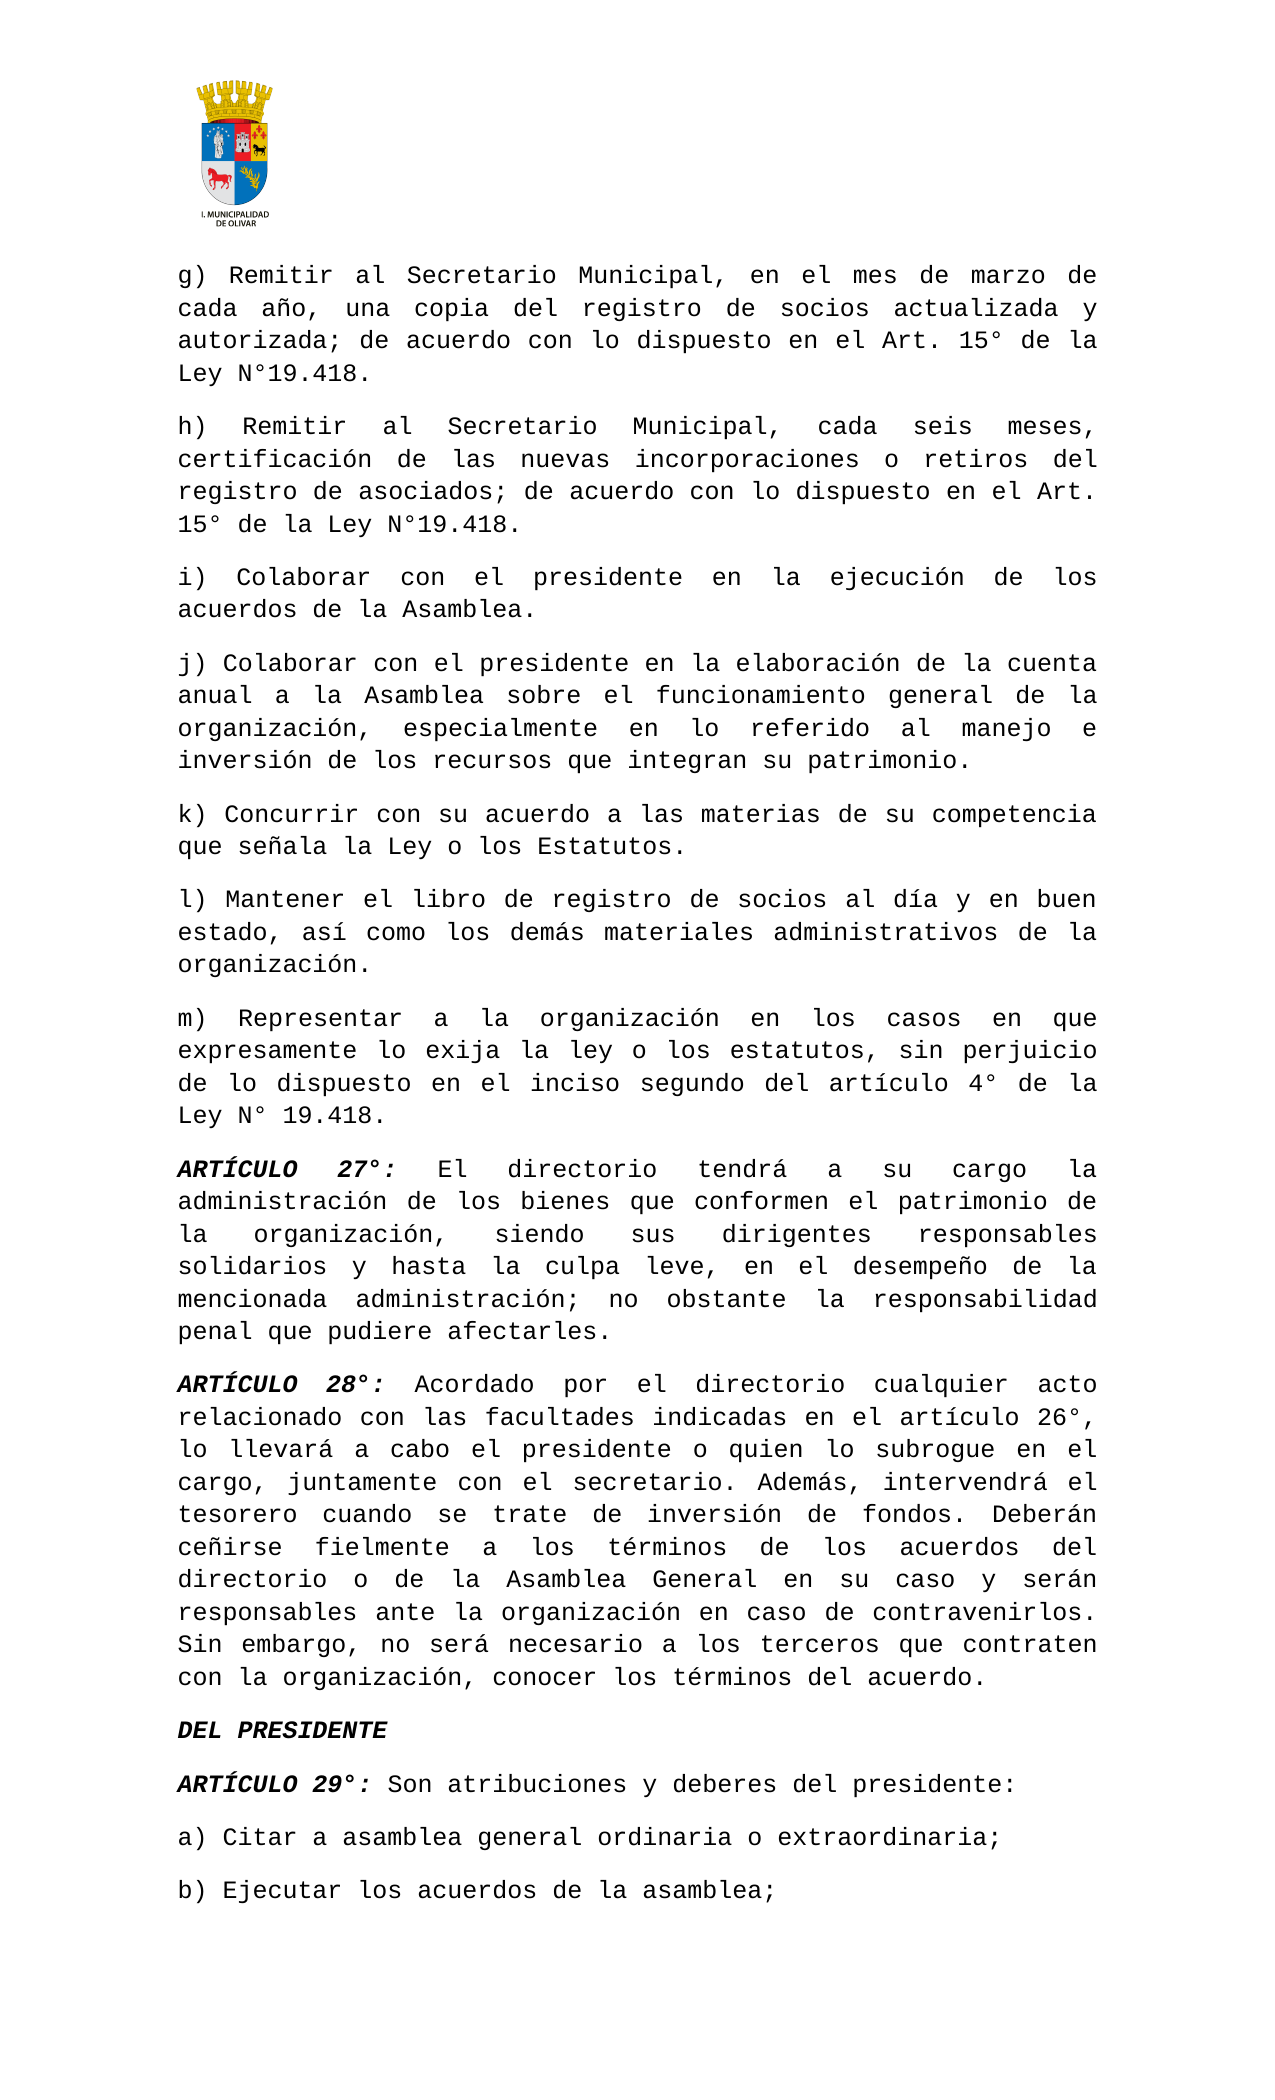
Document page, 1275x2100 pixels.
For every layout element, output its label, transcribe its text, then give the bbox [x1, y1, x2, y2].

text h) Remitir al Secretario Municipal, cada seis meses, certificación de las nuevas incorporaciones o retiros del registro de asociados; de acuerdo con lo dispuesto en el Art. 15° de la Ley N°19.418. [177, 414, 1098, 539]
text l) Mantener el libro de registro de socios al día y en buen estado, así como los demás materiales administrativos de la organización. [177, 887, 1098, 980]
text i) Colaborar con el presidente en la ejecución de los acuerdos de la Asamblea. [177, 564, 1098, 625]
text g) Remitir al Secretario Municipal, en el mes de marzo de cada año, una copia del registro de socios actualizada y autorizada; de acuerdo con lo dispuesto en el Art. 15° de la Ley N°19.418. [177, 263, 1098, 389]
text a) Citar a asamblea general ordinaria o extraordinaria; [177, 1824, 1098, 1853]
text DEL PRESIDENTE [177, 1718, 1098, 1746]
picture [177, 73, 292, 235]
text b) Ejecutar los acuerdos de la asamblea; [177, 1878, 1098, 1906]
text ARTÍCULO 29°: Son atribuciones y deberes del presidente: [177, 1771, 1098, 1799]
text m) Representar a la organización en los casos en que expresamente lo exija la ley o los estatutos, sin perjuicio de lo dispuesto en el inciso segundo del artículo 4° de la Ley N° 19.418. [177, 1005, 1098, 1131]
text j) Colaborar con el presidente en la elaboración de la cuenta anual a la Asamblea sobre el funcionamiento general de la organización, especialmente en lo referido al manejo e inversión de los recursos que integran su patrimonio. [177, 650, 1098, 776]
text ARTÍCULO 28°: Acordado por el directorio cualquier acto relacionado con las facultades indicadas en el artículo 26°, lo llevará a cabo el presidente o quien lo subrogue en el cargo, juntamente con el secretario. Además, intervendrá el tesorero cuando se trate de inversión de fondos. Deberán ceñirse fielmente a los términos de los acuerdos del directorio o de la Asamblea General en su caso y serán responsables ante la organización en caso de contravenirlos. Sin embargo, no será necesario a los terceros que contraten con la organización, conocer los términos del acuerdo. [177, 1372, 1098, 1693]
text k) Concurrir con su acuerdo a las materias de su competencia que señala la Ley o los Estatutos. [177, 801, 1098, 862]
text ARTÍCULO 27°: El directorio tendrá a su cargo la administración de los bienes que conformen el patrimonio de la organización, siendo sus dirigentes responsables solidarios y hasta la culpa leve, en el desempeño de la mencionada administración; no obstante la responsabilidad penal que pudiere afectarles. [177, 1156, 1098, 1347]
